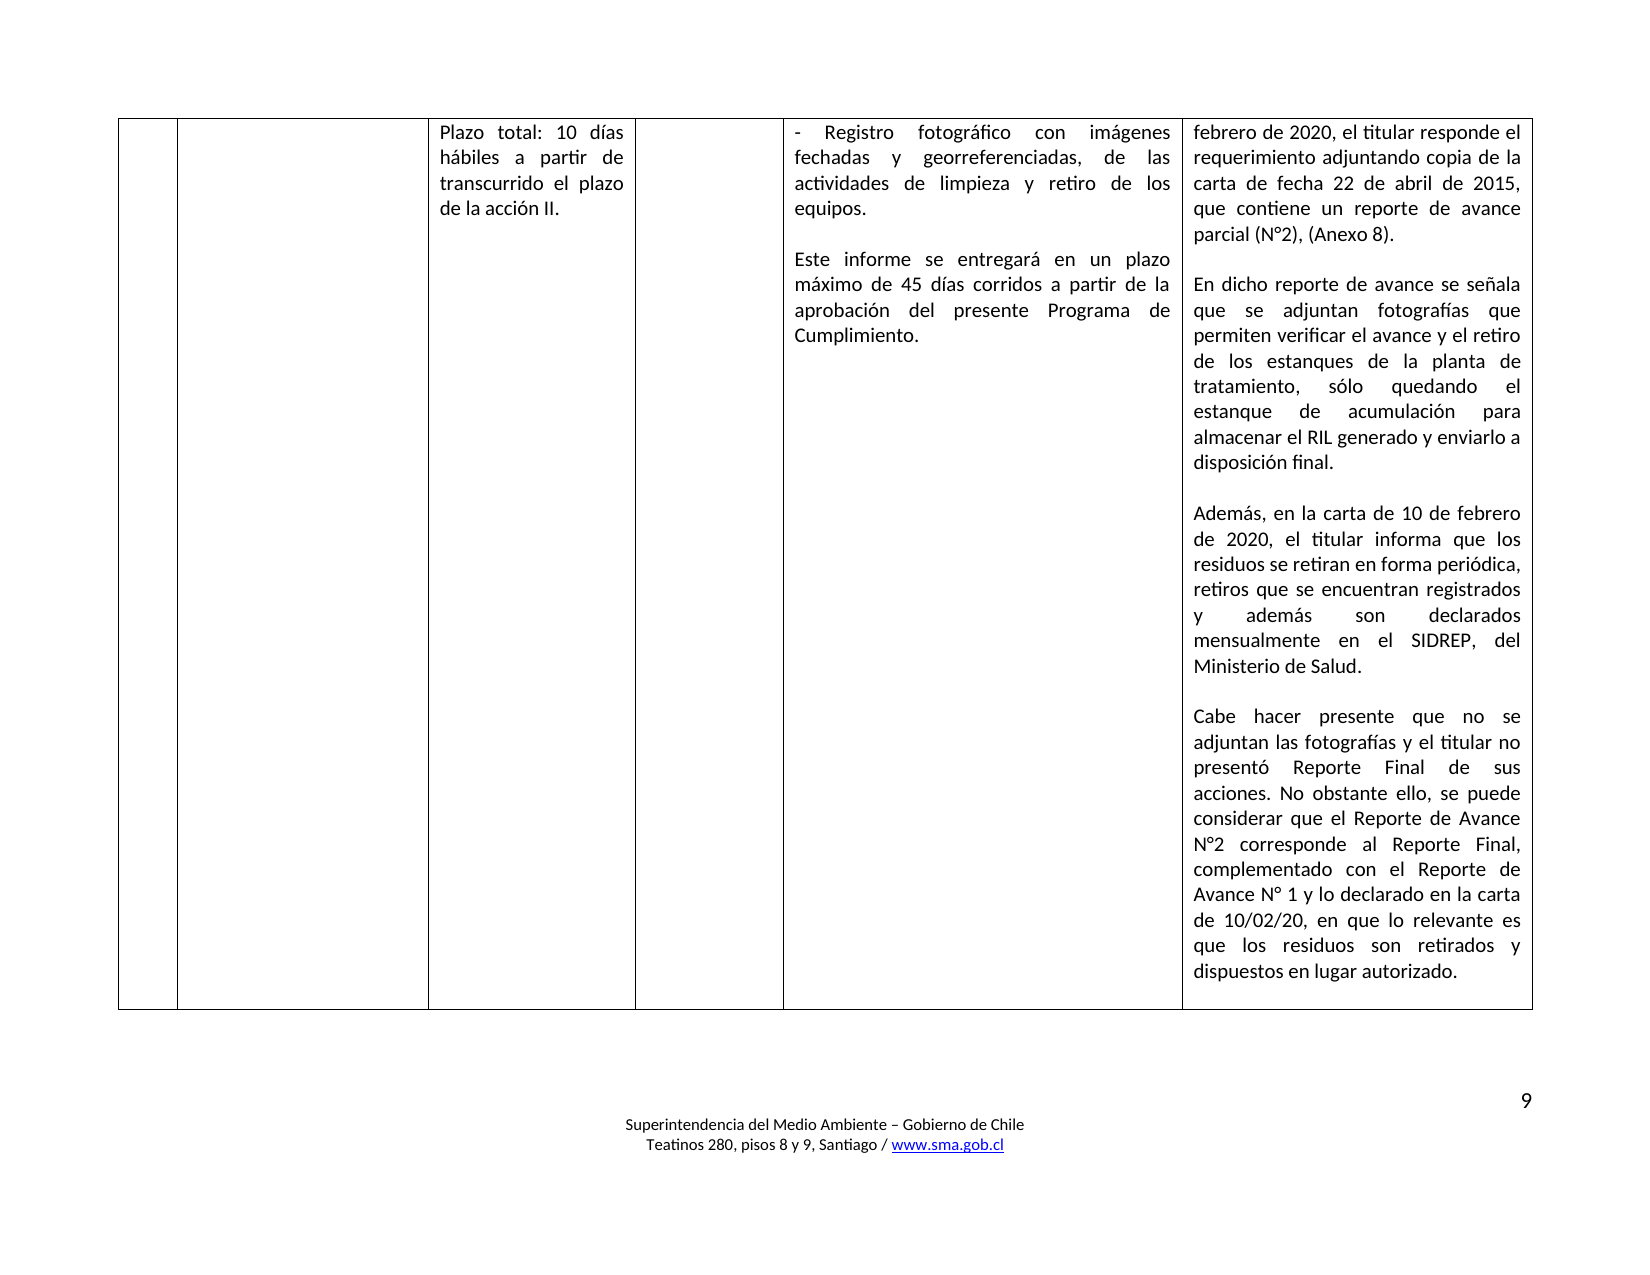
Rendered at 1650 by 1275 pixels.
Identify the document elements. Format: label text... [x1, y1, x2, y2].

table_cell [1183, 119, 1532, 1009]
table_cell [784, 119, 1182, 1009]
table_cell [636, 119, 783, 1009]
table_cell 3 [119, 119, 177, 1009]
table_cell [429, 119, 635, 1009]
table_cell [178, 119, 428, 1009]
